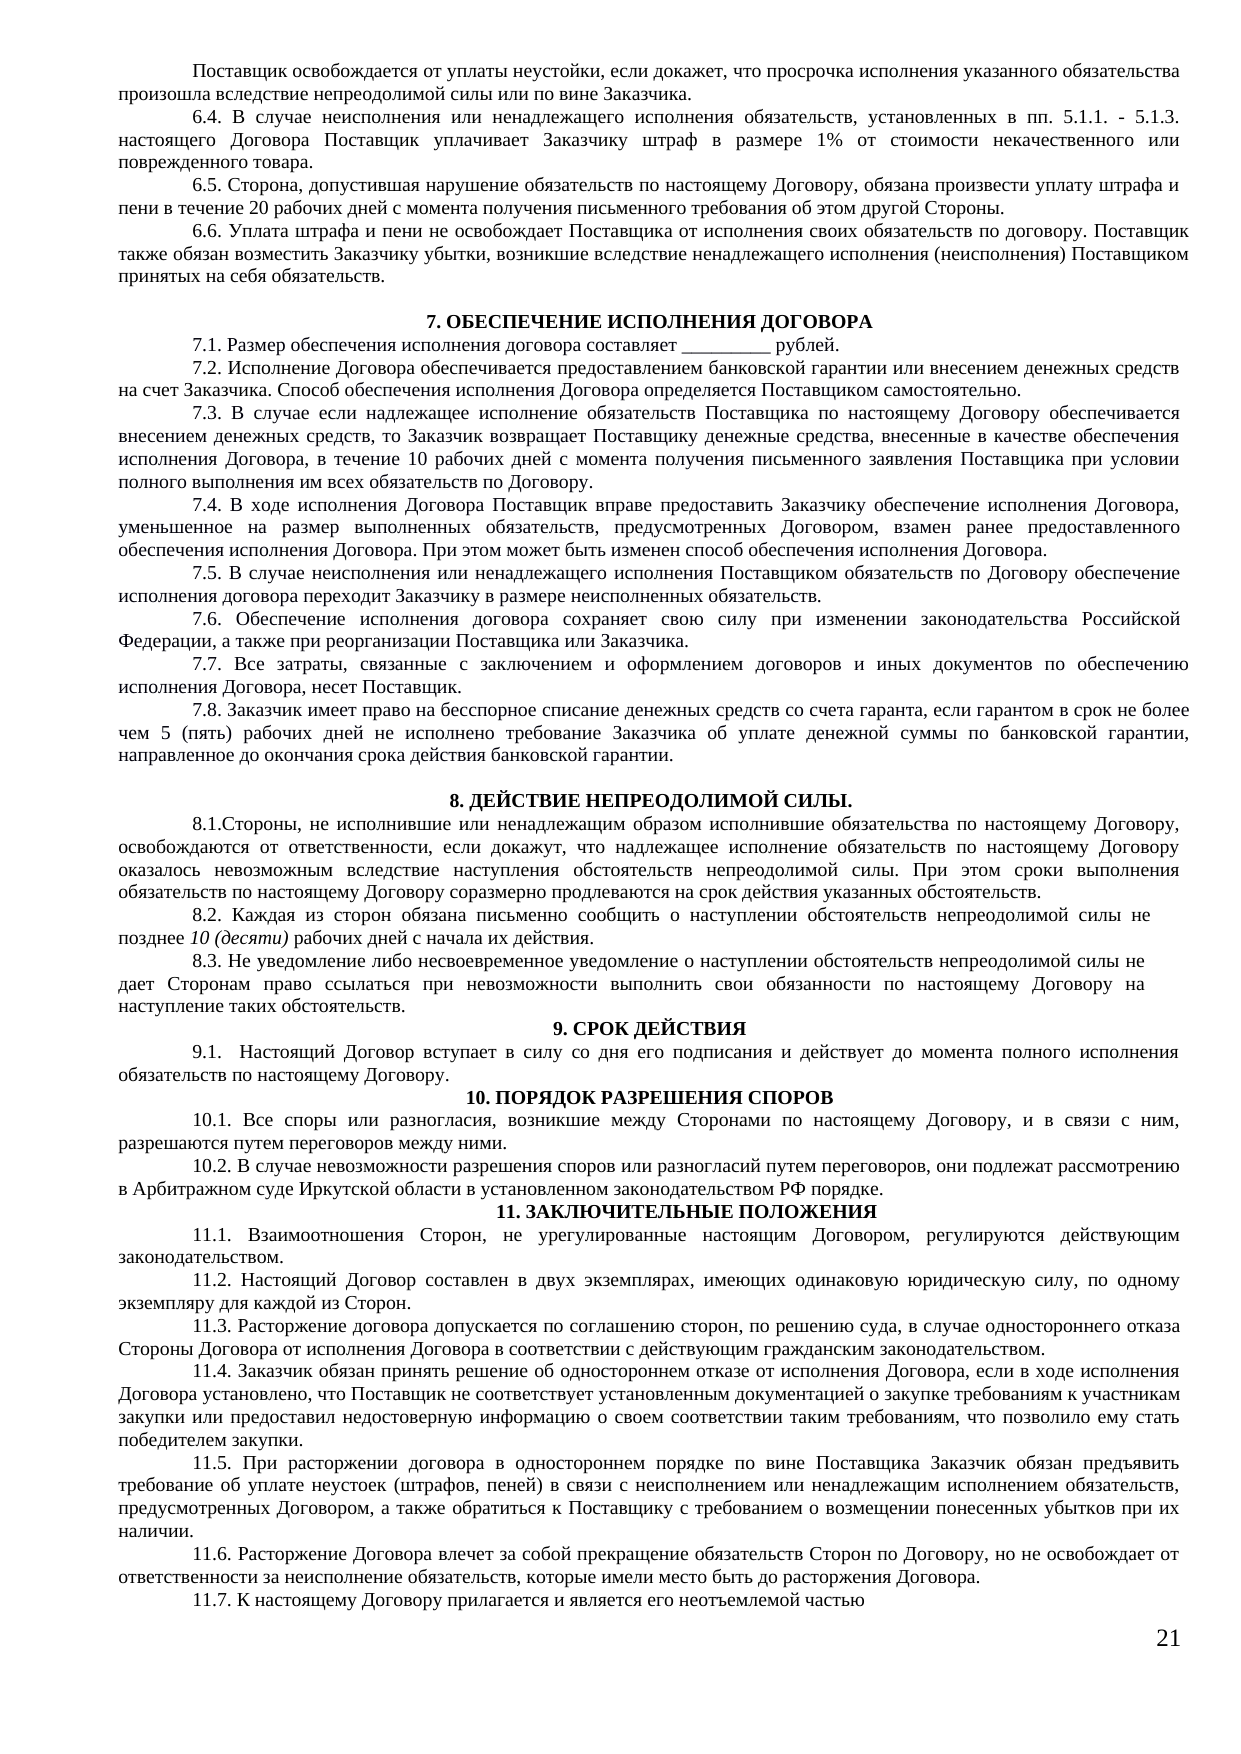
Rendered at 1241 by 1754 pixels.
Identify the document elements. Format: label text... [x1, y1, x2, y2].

text 11.1. Взаимоотношения Сторон, не урегулированные настоящим Договором, регулируются действующим законодательством. [118, 1222, 1181, 1268]
text 7.3. В случае если надлежащее исполнение обязательств Поставщика по настоящему Договору обеспечивается внесением денежных средств, то Заказчик возвращает Поставщику денежные средства, внесенные в качестве обеспечения исполнения Договора, в течение 10 рабочих дней с момента получения письменного заявления Поставщика при условии полного выполнения им всех обязательств по Договору. [118, 401, 1181, 492]
text 10.1. Все споры или разногласия, возникшие между Сторонами по настоящему Договору, и в связи с ним, разрешаются путем переговоров между ними. [118, 1108, 1181, 1154]
text 11.2. Настоящий Договор составлен в двух экземплярах, имеющих одинаковую юридическую силу, по одному экземпляру для каждой из Сторон. [118, 1268, 1181, 1314]
text 9. СРОК ДЕЙСТВИЯ [118, 1017, 1181, 1040]
text 7.6. Обеспечение исполнения договора сохраняет свою силу при изменении законодательства Российской Федерации, а также при реорганизации Поставщика или Заказчика. [118, 607, 1181, 652]
text 7.5. В случае неисполнения или ненадлежащего исполнения Поставщиком обязательств по Договору обеспечение исполнения договора переходит Заказчику в размере неисполненных обязательств. [118, 561, 1181, 607]
text 7.2. Исполнение Договора обеспечивается предоставлением банковской гарантии или внесением денежных средств на счет Заказчика. Способ обеспечения исполнения Договора определяется Поставщиком самостоятельно. [118, 356, 1181, 401]
text 9.1. Настоящий Договор вступает в силу со дня его подписания и действует до момента полного исполнения обязательств по настоящему Договору. [118, 1040, 1181, 1086]
text 8.3. Не уведомление либо несвоевременное уведомление о наступлении обстоятельств непреодолимой силы не дает Сторонам право ссылаться при невозможности выполнить свои обязанности по настоящему Договору на наступление таких обстоятельств. [118, 949, 1146, 1017]
text 8.1.Стороны, не исполнившие или ненадлежащим образом исполнившие обязательства по настоящему Договору, освобождаются от ответственности, если докажут, что надлежащее исполнение обязательств по настоящему Договору оказалось невозможным вследствие наступления обстоятельств непреодолимой силы. При этом сроки выполнения обязательств по настоящему Договору соразмерно продлеваются на срок действия указанных обстоятельств. [118, 812, 1181, 903]
text 7.7. Все затраты, связанные с заключением и оформлением договоров и иных документов по обеспечению исполнения Договора, несет Поставщик. [118, 652, 1191, 698]
text 11.4. Заказчик обязан принять решение об одностороннем отказе от исполнения Договора, если в ходе исполнения Договора установлено, что Поставщик не соответствует установленным документацией о закупке требованиям к участникам закупки или предоставил недостоверную информацию о своем соответствии таким требованиям, что позволило ему стать победителем закупки. [118, 1359, 1181, 1451]
text 7.8. Заказчик имеет право на бесспорное списание денежных средств со счета гаранта, если гарантом в срок не более чем 5 (пять) рабочих дней не исполнено требование Заказчика об уплате денежной суммы по банковской гарантии, направленное до окончания срока действия банковской гарантии. [118, 698, 1191, 766]
text 11.7. К настоящему Договору прилагается и является его неотъемлемой частью [118, 1587, 1181, 1610]
text 11.5. При расторжении договора в одностороннем порядке по вине Поставщика Заказчик обязан предъявить требование об уплате неустоек (штрафов, пеней) в связи с неисполнением или ненадлежащим исполнением обязательств, предусмотренных Договором, а также обратиться к Поставщику с требованием о возмещении понесенных убытков при их наличии. [118, 1451, 1181, 1542]
text 7.4. В ходе исполнения Договора Поставщик вправе предоставить Заказчику обеспечение исполнения Договора, уменьшенное на размер выполненных обязательств, предусмотренных Договором, взамен ранее предоставленного обеспечения исполнения Договора. При этом может быть изменен способ обеспечения исполнения Договора. [118, 492, 1181, 561]
text 8. ДЕЙСТВИЕ НЕПРЕОДОЛИМОЙ СИЛЫ. [156, 789, 1146, 812]
text 7. ОБЕСПЕЧЕНИЕ ИСПОЛНЕНИЯ ДОГОВОРА [118, 310, 1181, 333]
text 11.6. Расторжение Договора влечет за собой прекращение обязательств Сторон по Договору, но не освобождает от ответственности за неисполнение обязательств, которые имели место быть до расторжения Договора. [118, 1542, 1181, 1587]
text 6.5. Сторона, допустившая нарушение обязательств по настоящему Договору, обязана произвести уплату штрафа и пени в течение 20 рабочих дней с момента получения письменного требования об этом другой Стороны. [118, 173, 1181, 219]
text 11. ЗАКЛЮЧИТЕЛЬНЫЕ ПОЛОЖЕНИЯ [118, 1200, 1181, 1222]
text 11.3. Расторжение договора допускается по соглашению сторон, по решению суда, в случае одностороннего отказа Стороны Договора от исполнения Договора в соответствии с действующим гражданским законодательством. [118, 1314, 1181, 1359]
text Поставщик освобождается от уплаты неустойки, если докажет, что просрочка исполнения указанного обязательства произошла вследствие непреодолимой силы или по вине Заказчика. [118, 59, 1181, 105]
text 6.4. В случае неисполнения или ненадлежащего исполнения обязательств, установленных в пп. 5.1.1. - 5.1.3. настоящего Договора Поставщик уплачивает Заказчику штраф в размере 1% от стоимости некачественного или поврежденного товара. [118, 105, 1181, 173]
text 7.1. Размер обеспечения исполнения договора составляет _________ рублей. [118, 333, 1181, 356]
text 6.6. Уплата штрафа и пени не освобождает Поставщика от исполнения своих обязательств по договору. Поставщик также обязан возместить Заказчику убытки, возникшие вследствие ненадлежащего исполнения (неисполнения) Поставщиком принятых на себя обязательств. [118, 219, 1191, 287]
text 10. ПОРЯДОК РАЗРЕШЕНИЯ СПОРОВ [118, 1086, 1181, 1108]
text 8.2. Каждая из сторон обязана письменно сообщить о наступлении обстоятельств непреодолимой силы не позднее 10 (десяти) рабочих дней с начала их действия. [118, 903, 1152, 949]
text 10.2. В случае невозможности разрешения споров или разногласий путем переговоров, они подлежат рассмотрению в Арбитражном суде Иркутской области в установленном законодательством РФ порядке. [118, 1154, 1181, 1200]
